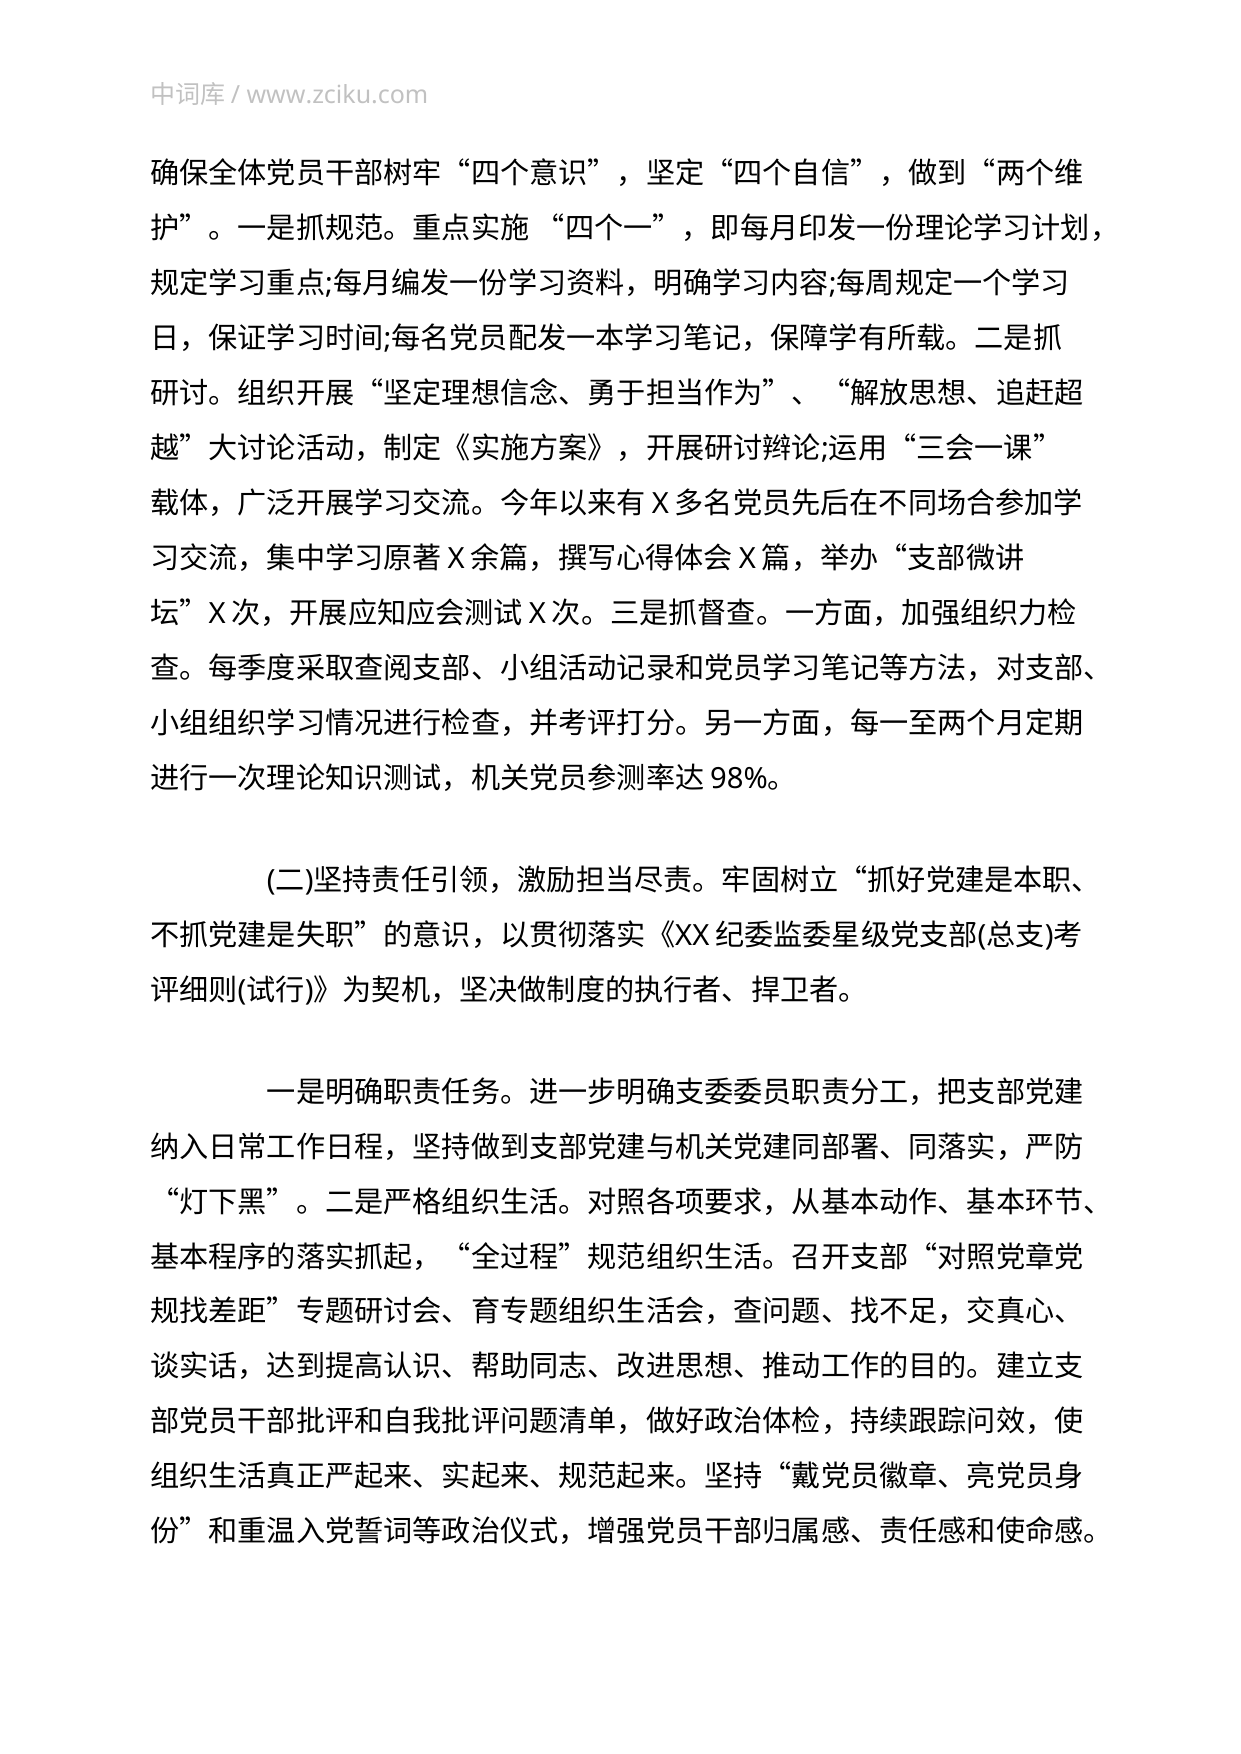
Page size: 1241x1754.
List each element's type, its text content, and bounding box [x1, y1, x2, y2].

text (二)坚持责任引领，激励担当尽责。牢固树立“抓好党建是本职、不抓党建是失职”的意识，以贯彻落实《XX纪委监委星级党支部(总支)考评细则(试行)》为契机，坚决做制度的执行者、捍卫者。 [150, 856, 1090, 1009]
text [150, 1068, 1090, 1550]
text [150, 150, 1090, 797]
